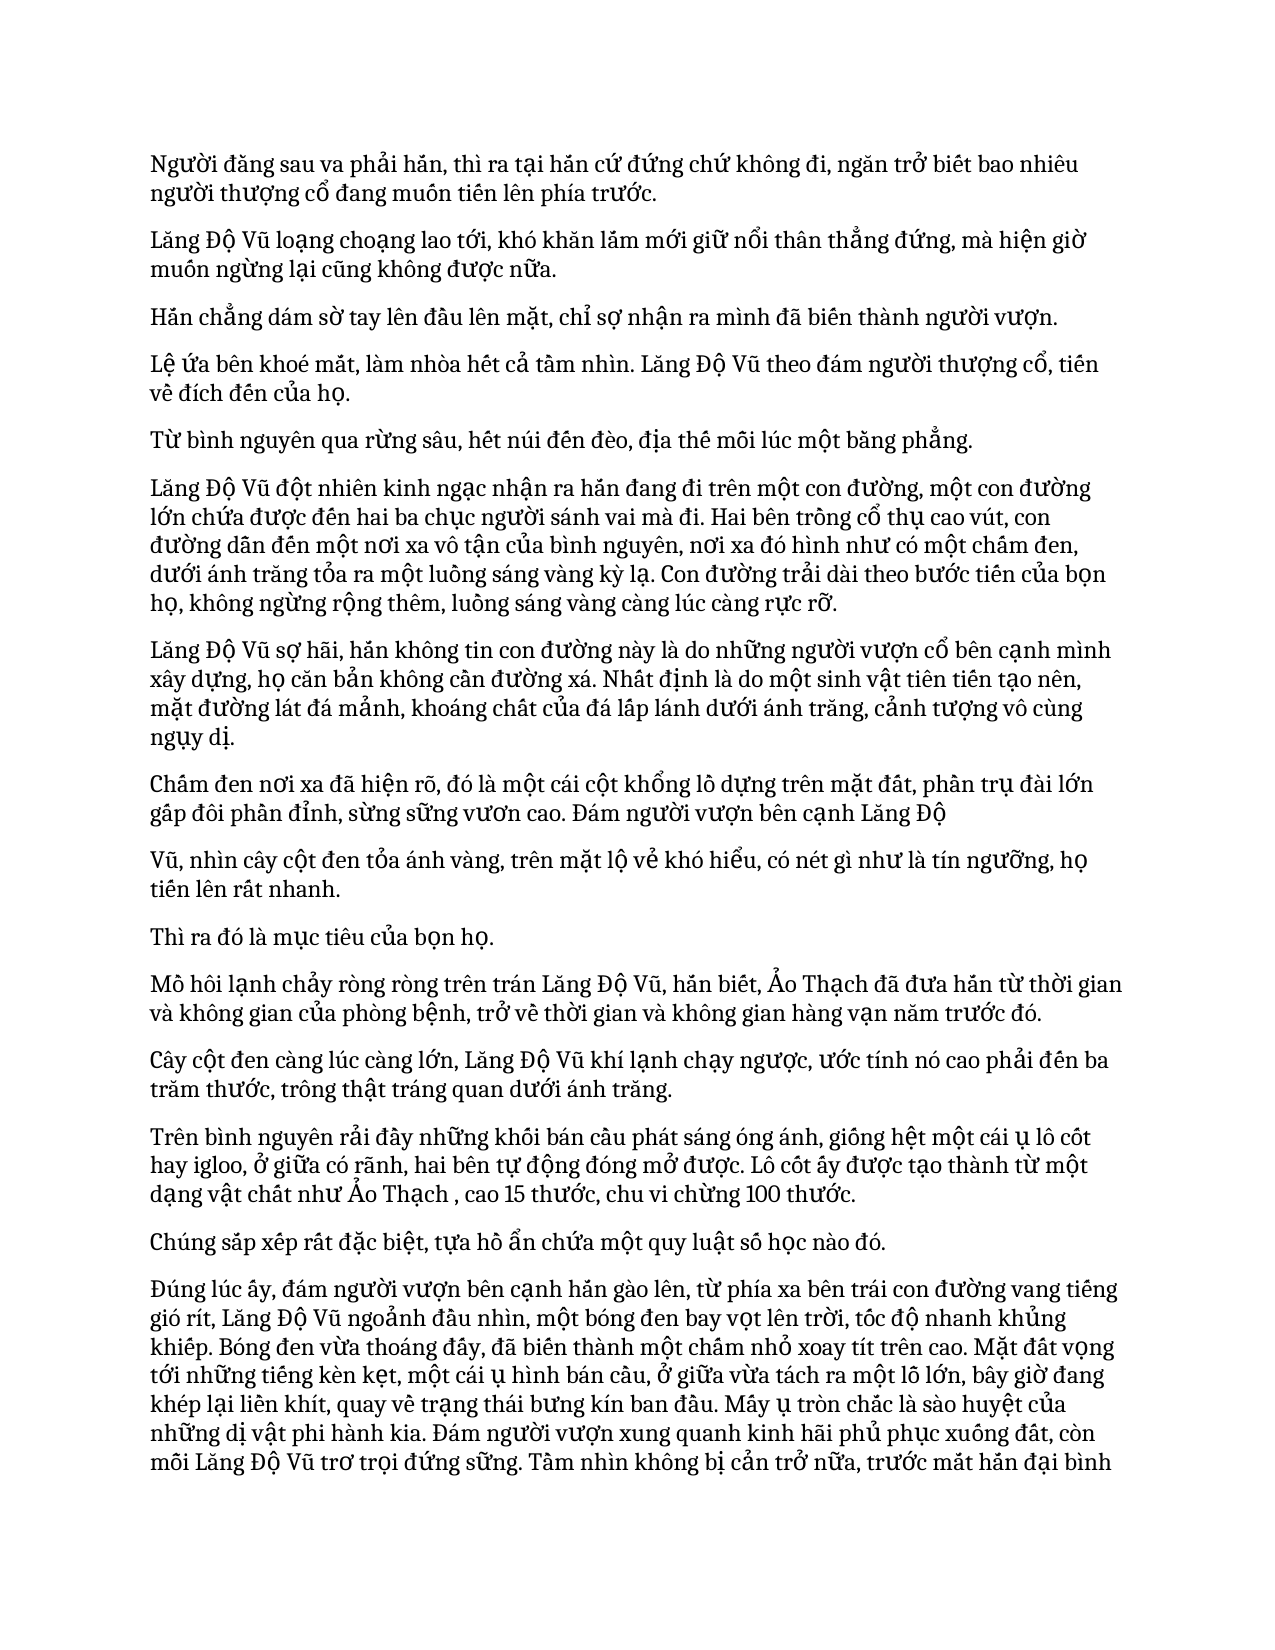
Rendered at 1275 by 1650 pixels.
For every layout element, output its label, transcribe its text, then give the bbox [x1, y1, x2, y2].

text Lăng Độ Vũ sợ hãi, hắn không tin con đường này là do những người vượn cổ bên cạnh mình xây dựng, họ căn bản không cần đường xá. Nhất định là do một sinh vật tiên tiến tạo nên, mặt đường lát đá mảnh, khoáng chất của đá lấp lánh dưới ánh trăng, cảnh tượng vô cùng ngụy dị. [150, 636, 1125, 751]
text Người đằng sau va phải hắn, thì ra tại hắn cứ đứng chứ không đi, ngăn trở biết bao nhiêu người thượng cổ đang muốn tiến lên phía trước. [150, 150, 1125, 207]
text Vũ, nhìn cây cột đen tỏa ánh vàng, trên mặt lộ vẻ khó hiểu, có nét gì như là tín ngưỡng, họ tiến lên rất nhanh. [150, 846, 1125, 904]
text Cây cột đen càng lúc càng lớn, Lăng Độ Vũ khí lạnh chạy ngược, ước tính nó cao phải đến ba trăm thước, trông thật tráng quan dưới ánh trăng. [150, 1046, 1125, 1104]
text Từ bình nguyên qua rừng sâu, hết núi đến đèo, địa thế mỗi lúc một bằng phẳng. [150, 426, 1125, 455]
text Mồ hôi lạnh chảy ròng ròng trên trán Lăng Độ Vũ, hắn biết, Ảo Thạch đã đưa hắn từ thời gian và không gian của phòng bệnh, trở về thời gian và không gian hàng vạn năm trước đó. [150, 970, 1125, 1027]
text Chấm đen nơi xa đã hiện rõ, đó là một cái cột khổng lồ dựng trên mặt đất, phần trụ đài lớn gấp đôi phần đỉnh, sừng sững vươn cao. Đám người vượn bên cạnh Lăng Độ [150, 770, 1125, 827]
text Trên bình nguyên rải đầy những khối bán cầu phát sáng óng ánh, giống hệt một cái ụ lô cốt hay igloo, ở giữa có rãnh, hai bên tự động đóng mở được. Lô cốt ấy được tạo thành từ một dạng vật chất như Ảo Thạch , cao 15 thước, chu vi chừng 100 thước. [150, 1122, 1125, 1209]
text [150, 1275, 1125, 1476]
text Thì ra đó là mục tiêu của bọn họ. [150, 922, 1125, 951]
text Chúng sắp xếp rất đặc biệt, tựa hồ ẩn chứa một quy luật số học nào đó. [150, 1227, 1125, 1256]
text Lăng Độ Vũ đột nhiên kinh ngạc nhận ra hắn đang đi trên một con đường, một con đường lớn chứa được đến hai ba chục người sánh vai mà đi. Hai bên trồng cổ thụ cao vút, con đường dẫn đến một nơi xa vô tận của bình nguyên, nơi xa đó hình như có một chấm đen, dưới ánh trăng tỏa ra một luồng sáng vàng kỳ lạ. Con đường trải dài theo bước tiến của bọn họ, không ngừng rộng thêm, luồng sáng vàng càng lúc càng rực rỡ. [150, 474, 1125, 617]
text Lệ ứa bên khoé mắt, làm nhòa hết cả tầm nhìn. Lăng Độ Vũ theo đám người thượng cổ, tiến về đích đến của họ. [150, 350, 1125, 407]
text Lăng Độ Vũ loạng choạng lao tới, khó khăn lắm mới giữ nổi thân thẳng đứng, mà hiện giờ muốn ngừng lại cũng không được nữa. [150, 226, 1125, 284]
text Hắn chẳng dám sờ tay lên đầu lên mặt, chỉ sợ nhận ra mình đã biến thành người vượn. [150, 302, 1125, 331]
